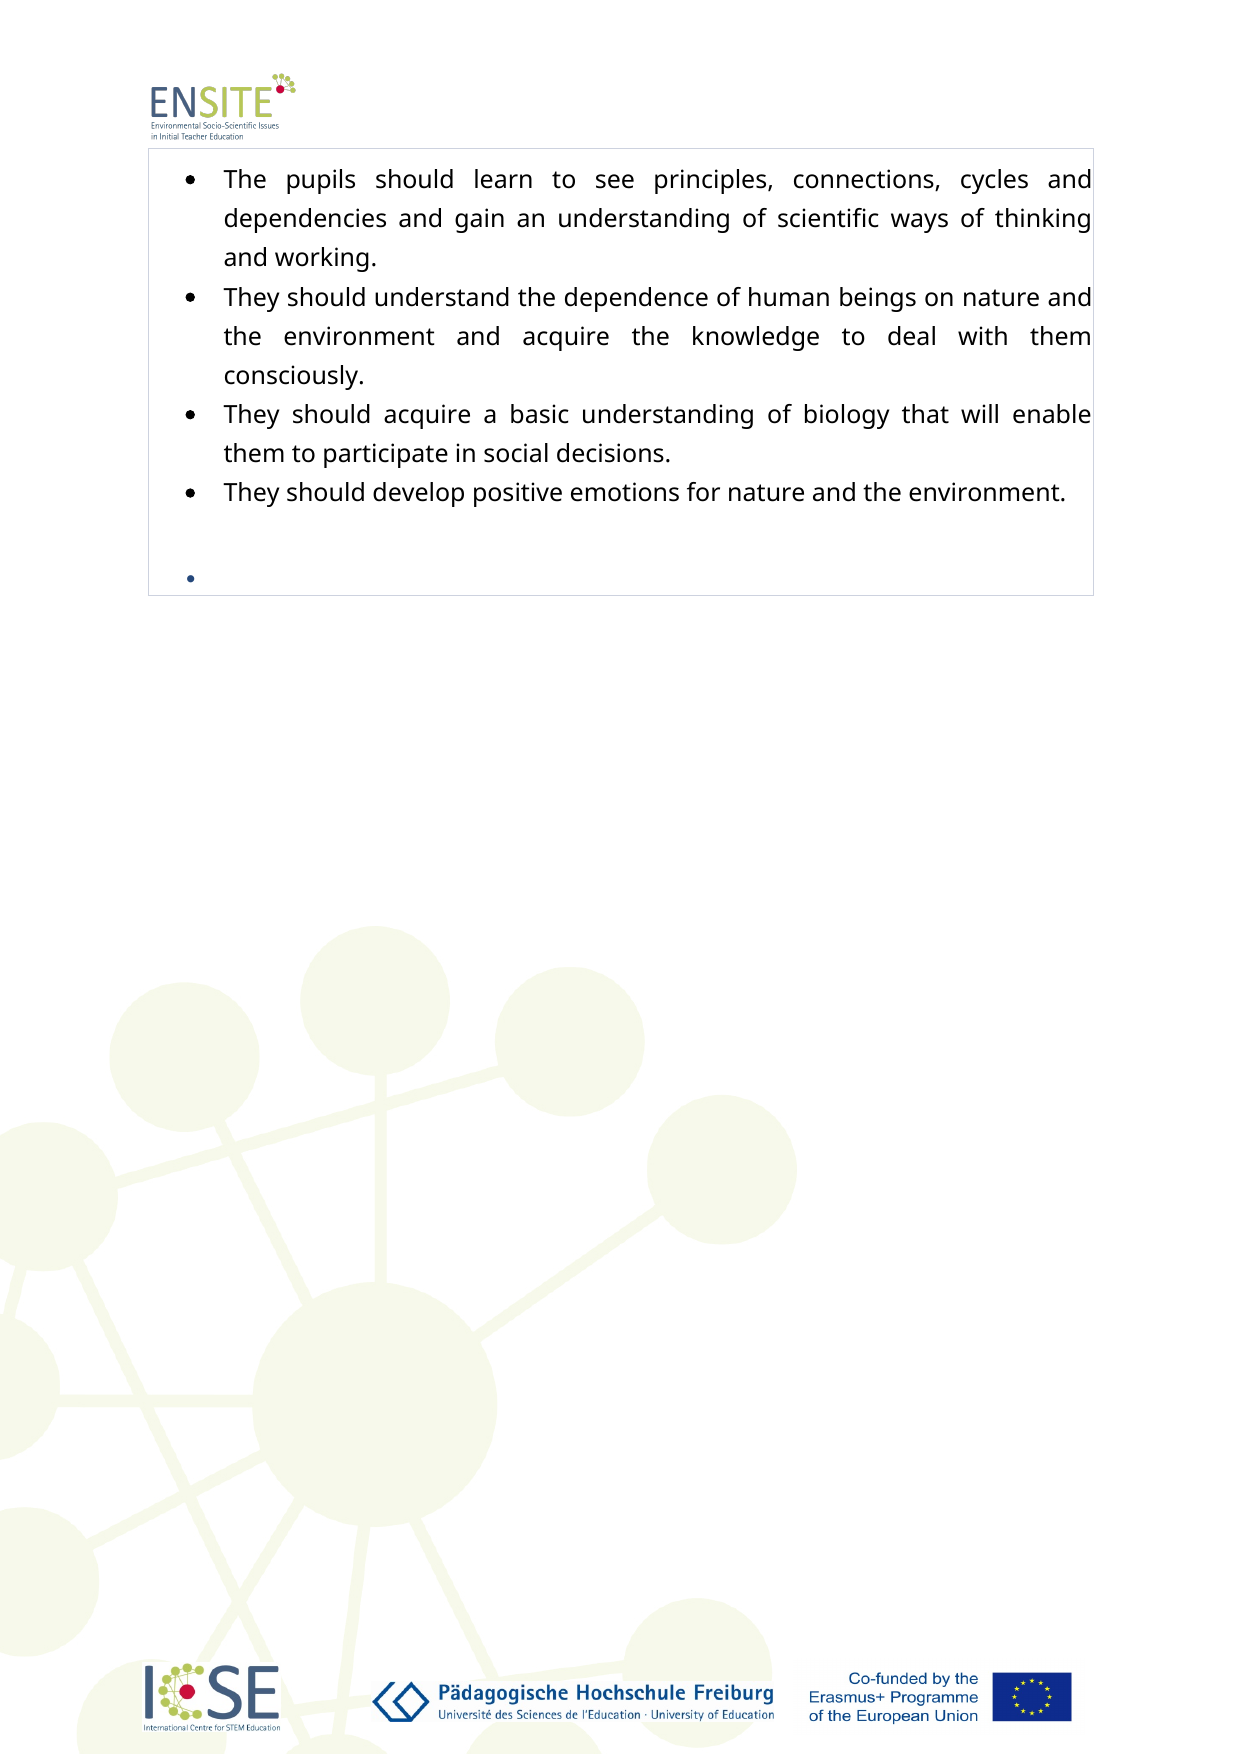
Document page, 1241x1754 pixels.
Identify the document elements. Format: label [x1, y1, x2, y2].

table_cell [149, 149, 1093, 595]
picture [147, 73, 296, 140]
picture [0, 907, 1085, 1754]
